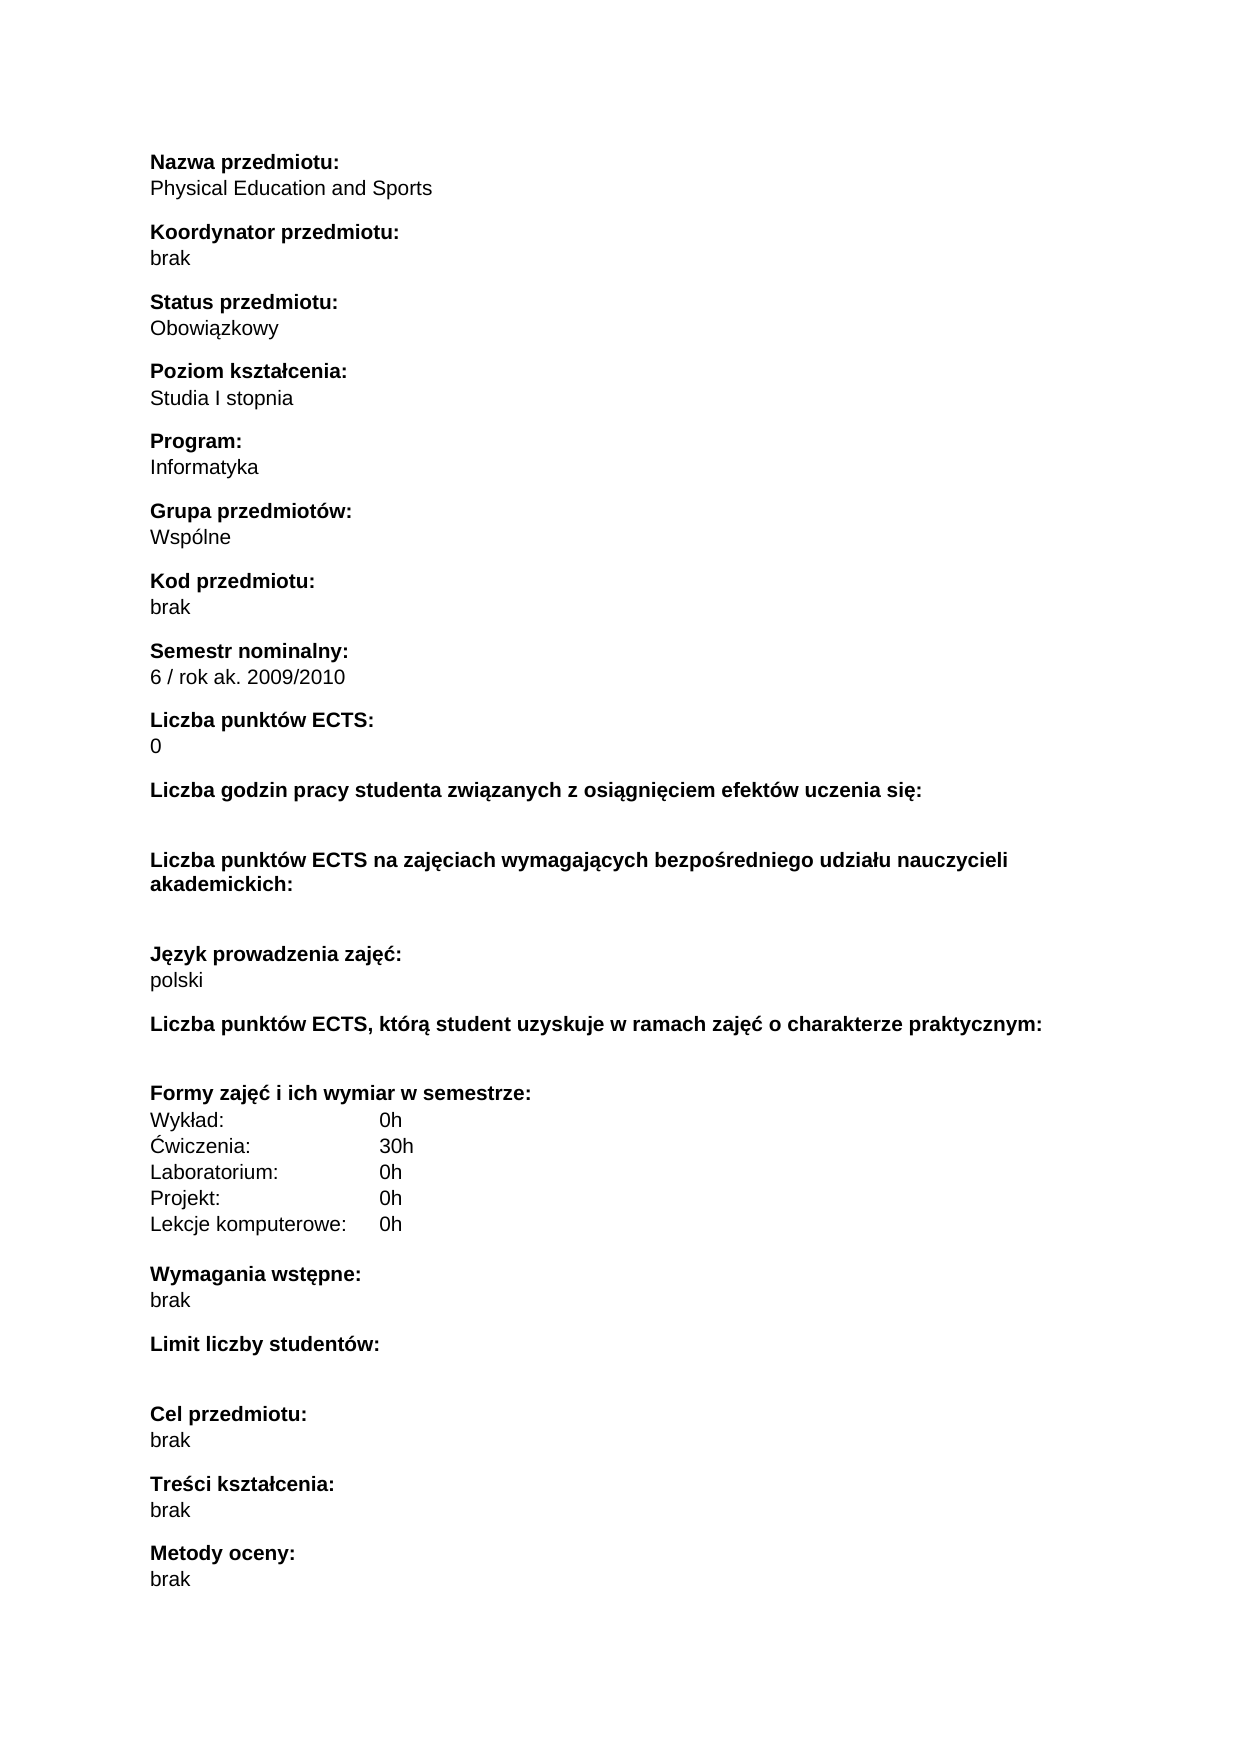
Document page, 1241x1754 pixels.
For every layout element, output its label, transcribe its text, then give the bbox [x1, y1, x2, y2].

table_cell 0h [369, 1158, 597, 1184]
table_cell Laboratorium: [140, 1160, 367, 1184]
text Metody oceny: [150, 1541, 1090, 1565]
text Informatyka [150, 455, 1090, 479]
text 0 [150, 734, 1090, 758]
table_cell 0h [369, 1210, 597, 1236]
table_cell Ćwiczenia: [140, 1134, 367, 1158]
text 6 / rok ak. 2009/2010 [150, 664, 1090, 688]
text Wymagania wstępne: [150, 1262, 1090, 1286]
text Kod przedmiotu: [150, 569, 1090, 593]
text brak [150, 1428, 1090, 1452]
text Liczba punktów ECTS na zajęciach wymagających bezpośredniego udziału nauczycieli akademickich: [150, 848, 1090, 896]
text Liczba godzin pracy studenta związanych z osiągnięciem efektów uczenia się: [150, 778, 1090, 802]
text Cel przedmiotu: [150, 1402, 1090, 1426]
table_header Wykład: [140, 1108, 367, 1132]
text brak [150, 1567, 1090, 1591]
text Koordynator przedmiotu: [150, 220, 1090, 244]
text Program: [150, 429, 1090, 453]
text Poziom kształcenia: [150, 359, 1090, 383]
text Język prowadzenia zajęć: [150, 942, 1090, 966]
text Studia I stopnia [150, 385, 1090, 409]
text Wspólne [150, 525, 1090, 549]
text brak [150, 1497, 1090, 1521]
text brak [150, 595, 1090, 619]
text Semestr nominalny: [150, 638, 1090, 662]
text Limit liczby studentów: [150, 1332, 1090, 1356]
text brak [150, 246, 1090, 270]
table_cell 0h [369, 1184, 597, 1210]
table_header 0h [369, 1108, 597, 1132]
text polski [150, 968, 1090, 992]
text Liczba punktów ECTS: [150, 708, 1090, 732]
table_cell 30h [369, 1132, 597, 1158]
text Grupa przedmiotów: [150, 499, 1090, 523]
text Treści kształcenia: [150, 1471, 1090, 1495]
text Formy zajęć i ich wymiar w semestrze: [150, 1081, 1090, 1105]
text Status przedmiotu: [150, 289, 1090, 313]
text Liczba punktów ECTS, którą student uzyskuje w ramach zajęć o charakterze praktycznym: [150, 1011, 1090, 1035]
text Nazwa przedmiotu: [150, 150, 1090, 174]
text Obowiązkowy [150, 316, 1090, 339]
table_cell Projekt: [140, 1186, 367, 1210]
text Physical Education and Sports [150, 176, 1090, 200]
text brak [150, 1288, 1090, 1312]
table_cell Lekcje komputerowe: [140, 1212, 367, 1236]
